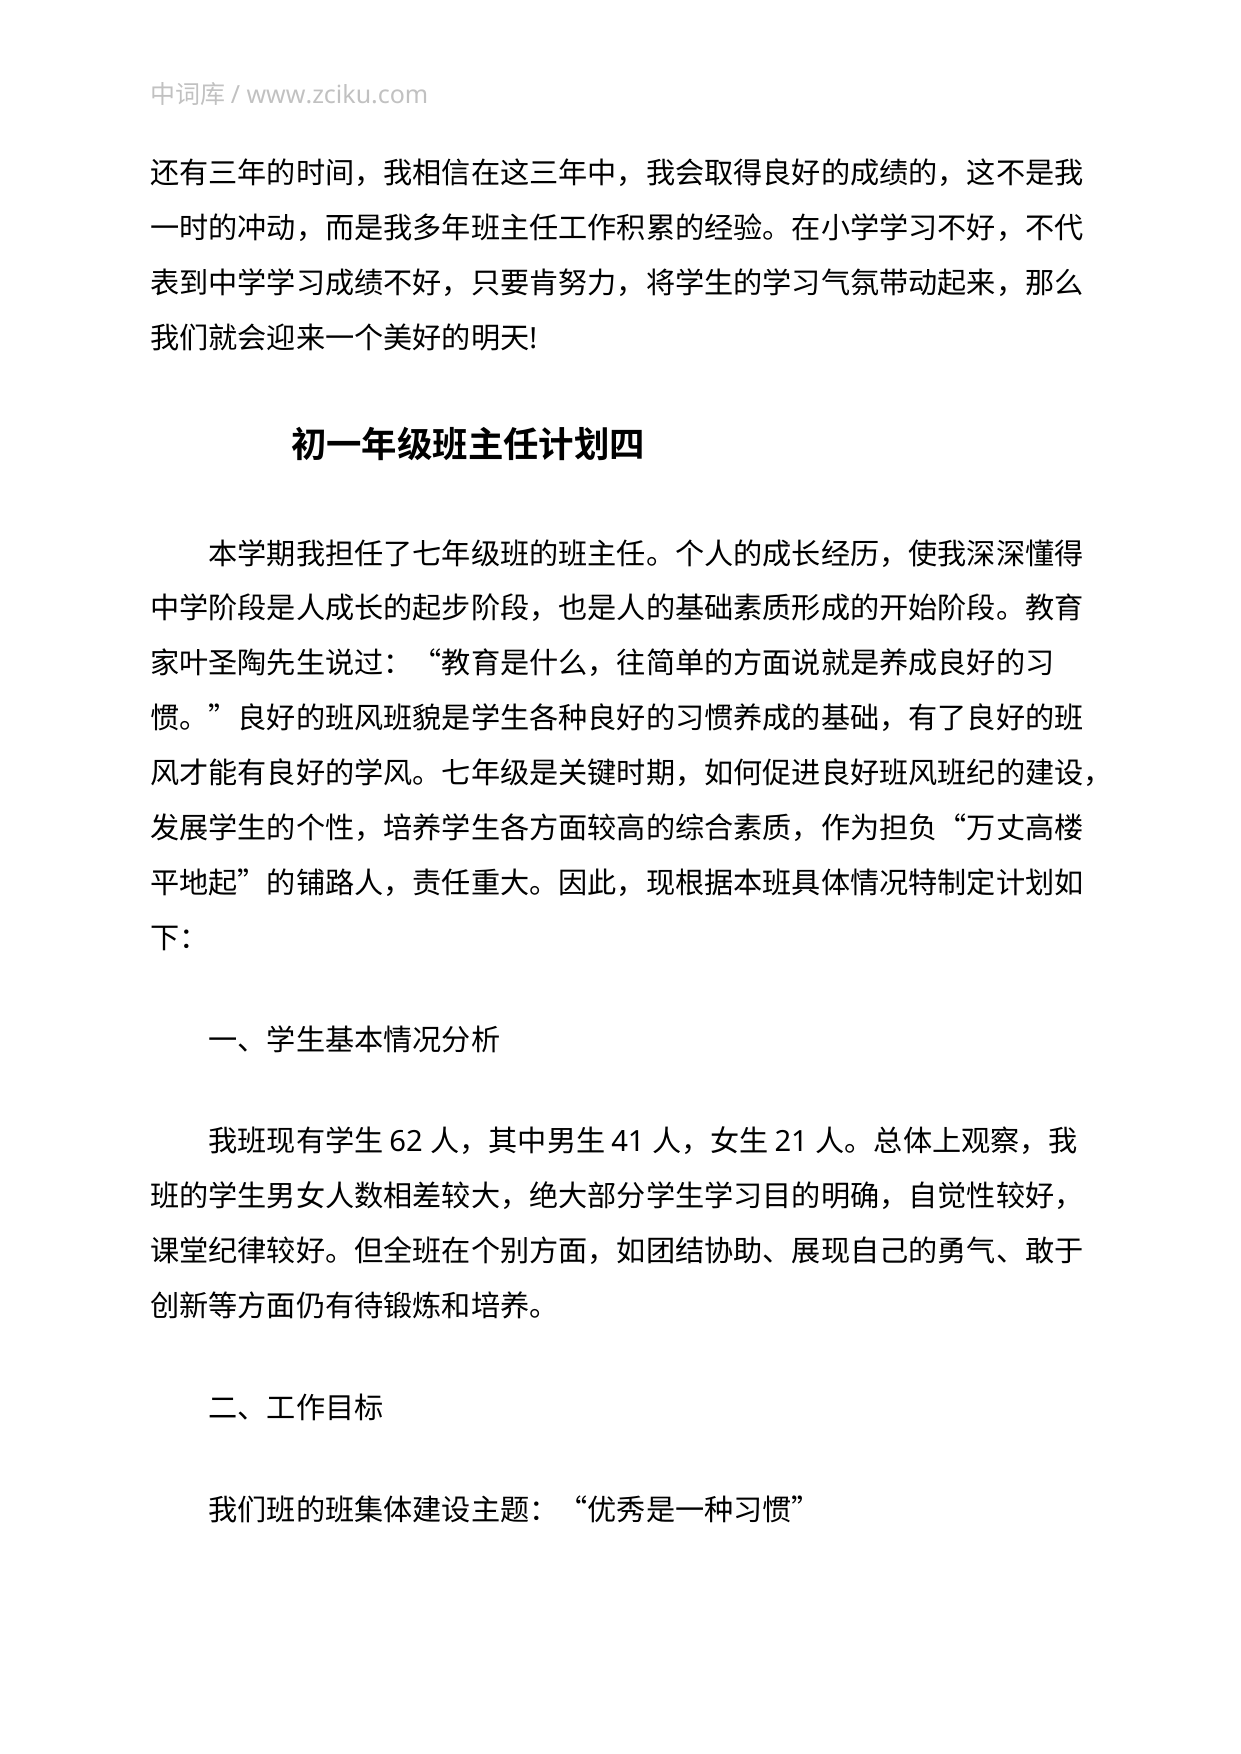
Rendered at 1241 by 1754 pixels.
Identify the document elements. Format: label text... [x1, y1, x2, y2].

text 二、工作目标 [150, 1384, 1090, 1427]
text 初一年级班主任计划四 [150, 417, 1090, 468]
text 我们班的班集体建设主题：“优秀是一种习惯” [150, 1486, 1090, 1529]
text 本学期我担任了七年级班的班主任。个人的成长经历，使我深深懂得中学阶段是人成长的起步阶段，也是人的基础素质形成的开始阶段。教育家叶圣陶先生说过：“教育是什么，往简单的方面说就是养成良好的习惯。”良好的班风班貌是学生各种良好的习惯养成的基础，有了良好的班风才能有良好的学风。七年级是关键时期，如何促进良好班风班纪的建设，发展学生的个性，培养学生各方面较高的综合素质，作为担负“万丈高楼平地起”的铺路人，责任重大。因此，现根据本班具体情况特制定计划如下： [150, 530, 1090, 957]
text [150, 150, 1090, 357]
text 一、学生基本情况分析 [150, 1016, 1090, 1058]
text 我班现有学生62 人，其中男生41 人，女生21 人。总体上观察，我班的学生男女人数相差较大，绝大部分学生学习目的明确，自觉性较好，课堂纪律较好。但全班在个别方面，如团结协助、展现自己的勇气、敢于创新等方面仍有待锻炼和培养。 [150, 1118, 1090, 1325]
